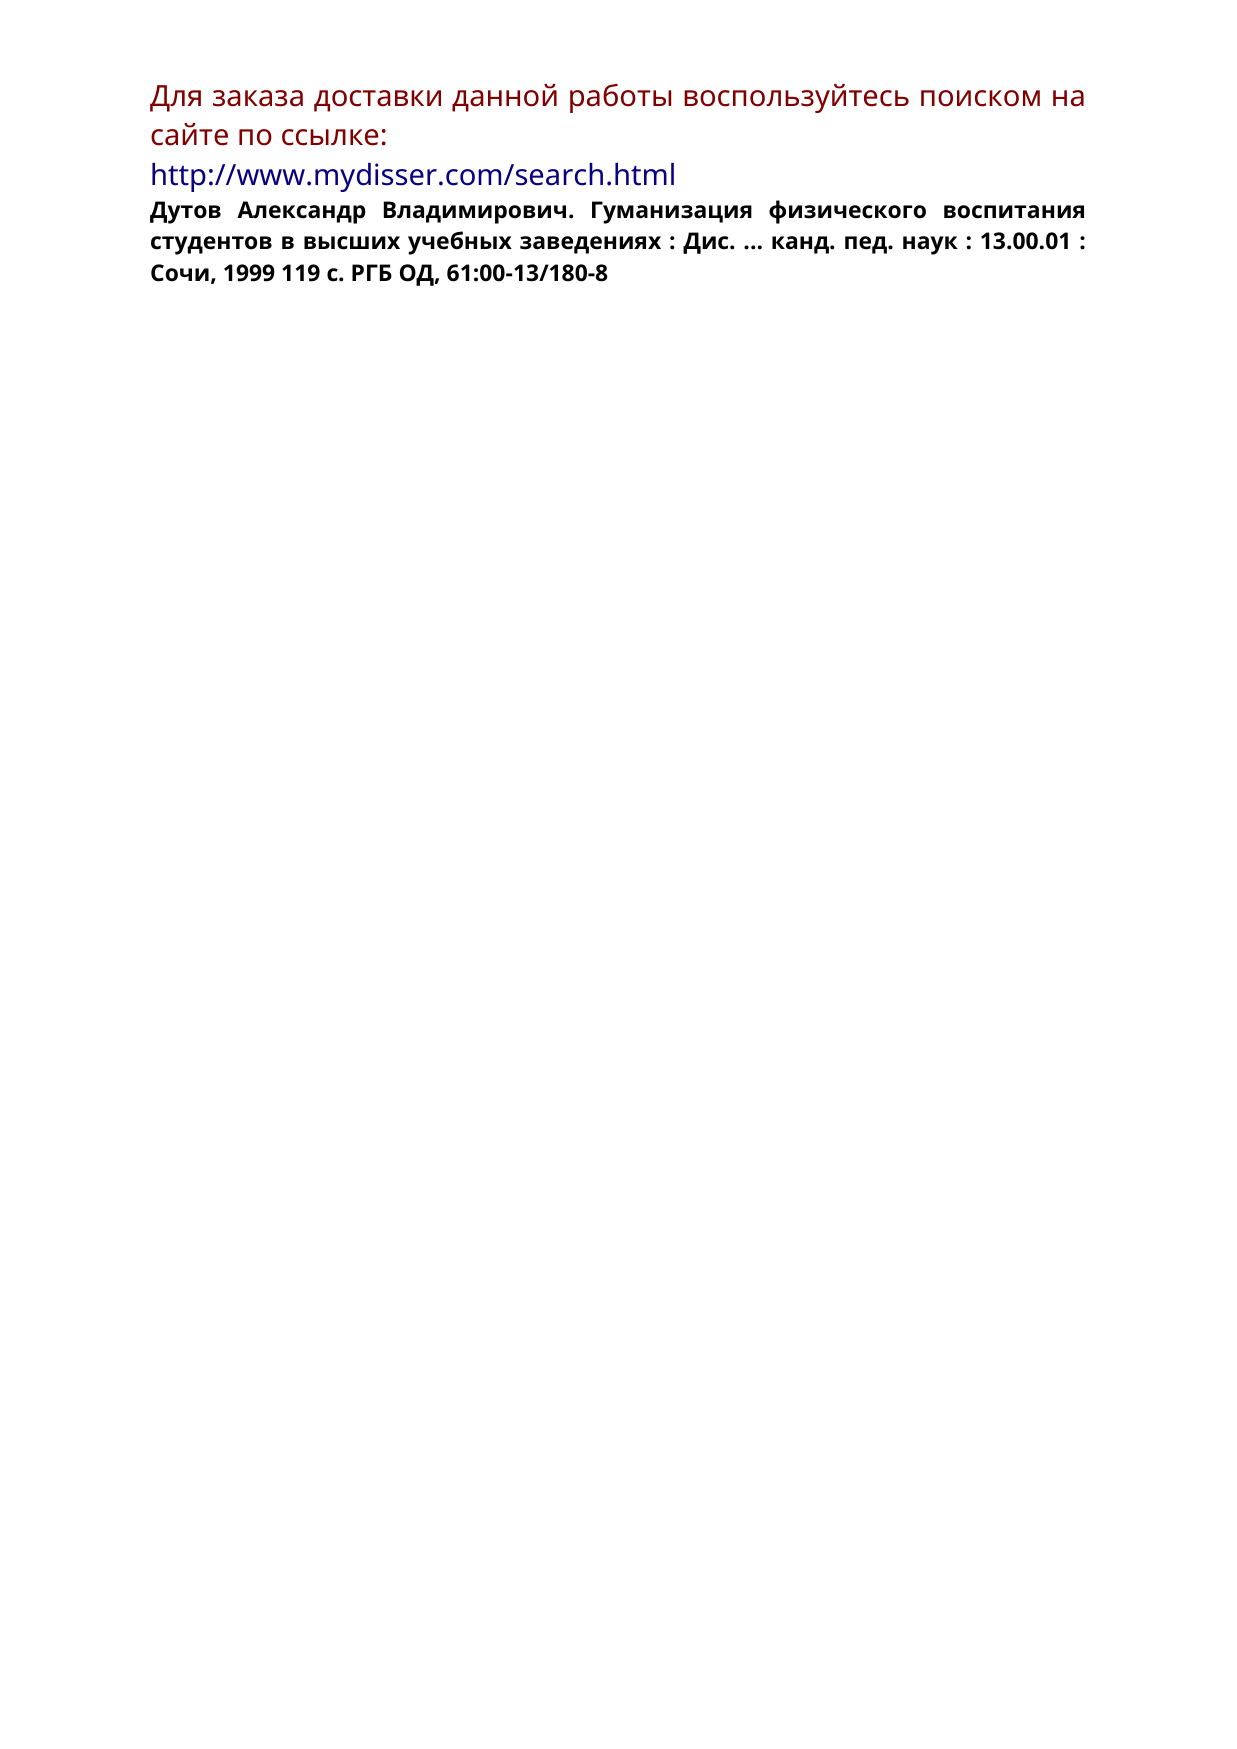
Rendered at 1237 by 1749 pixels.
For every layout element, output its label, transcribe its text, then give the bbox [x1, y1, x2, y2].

text Дутов Александр Владимирович. Гуманизация физического воспитания студентов в высших учебных заведениях : Дис. ... канд. пед. наук : 13.00.01 : Сочи, 1999 119 c. РГБ ОД, 61:00-13/180-8 [150, 194, 1086, 288]
